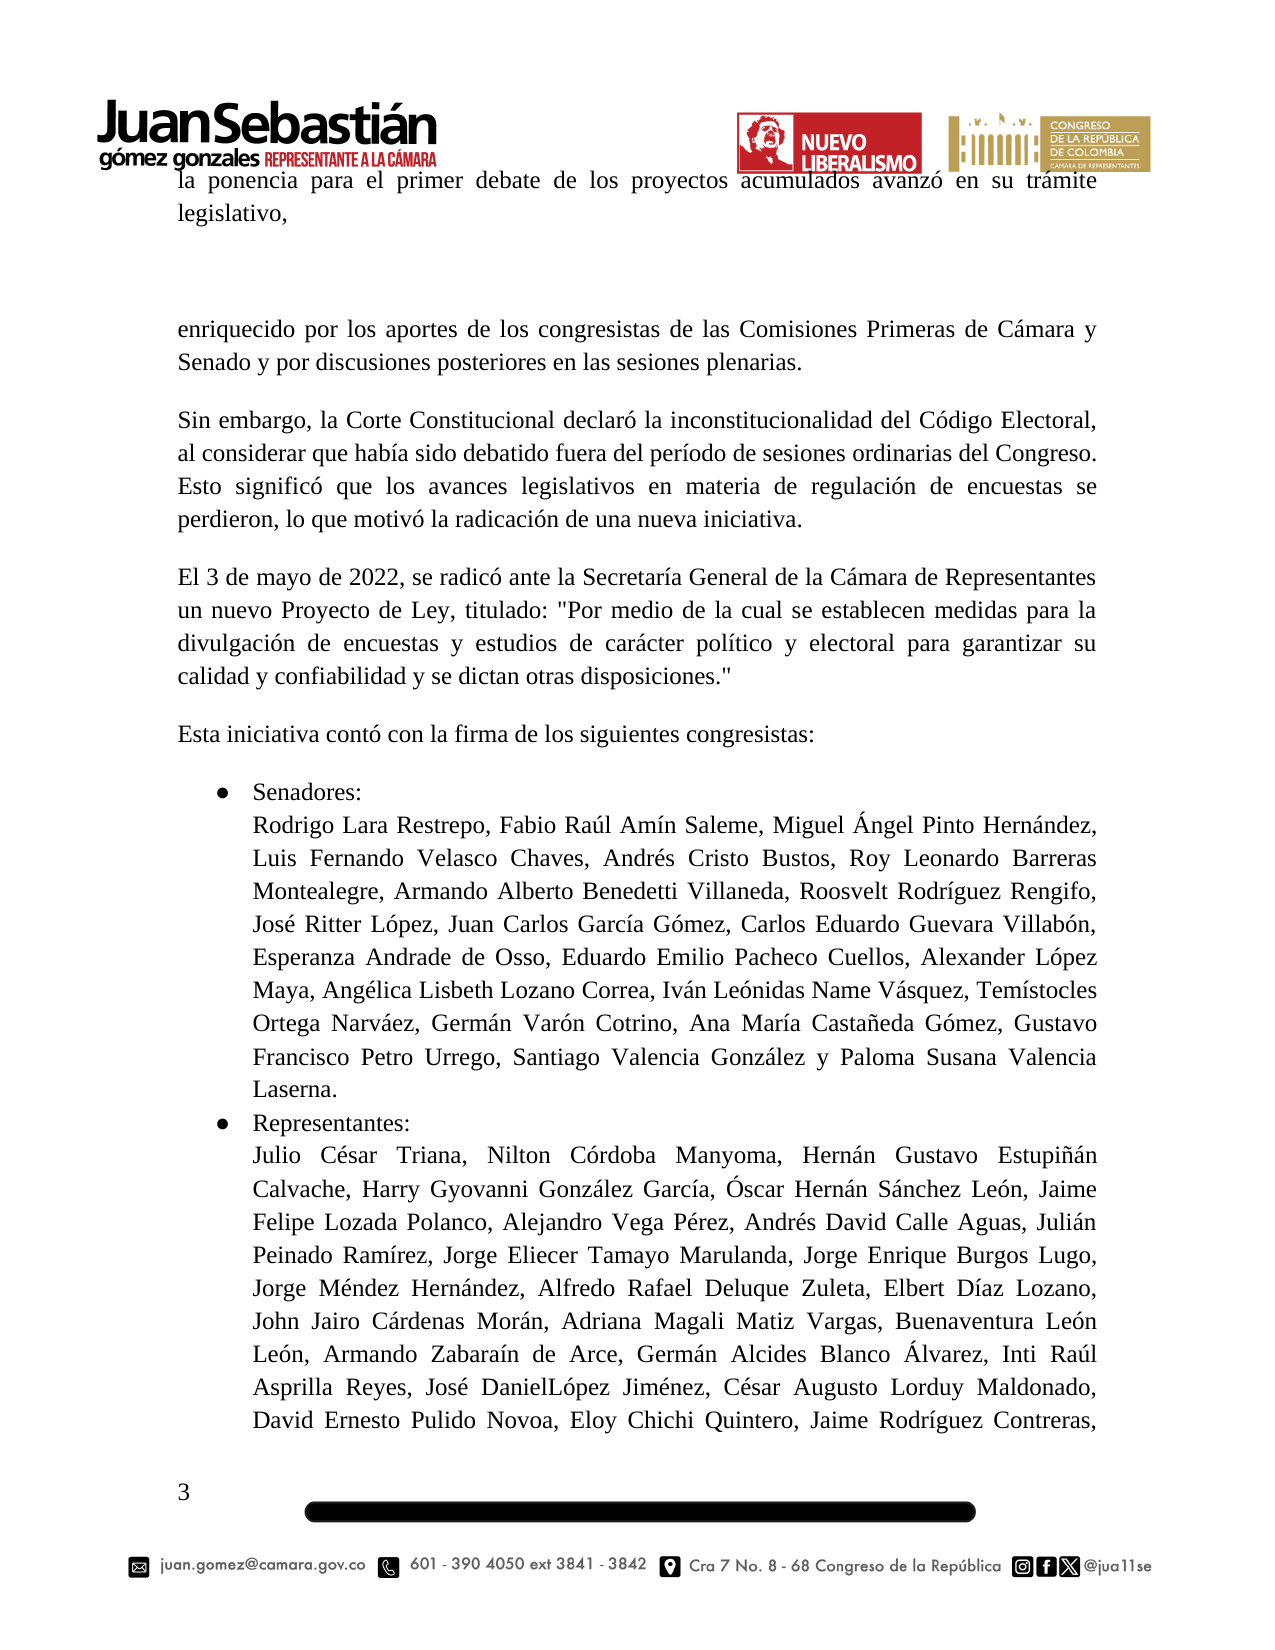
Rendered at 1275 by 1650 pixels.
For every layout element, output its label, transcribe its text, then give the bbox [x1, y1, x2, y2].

text enriquecido por los aportes de los congresistas de las Comisiones Primeras de Cámara y Senado y por discusiones posteriores en las sesiones plenarias. [177, 314, 1098, 376]
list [215, 1108, 1098, 1433]
list Senadores: Rodrigo Lara Restrepo, Fabio Raúl Amín Saleme, Miguel Ángel Pinto Hernández, Luis Fernando Velasco Chaves, Andrés Cristo Bustos, Roy Leonardo Barreras Montealegre, Armando Alberto Benedetti Villaneda, Roosvelt Rodríguez Rengifo, José Ritter López, Juan Carlos García Gómez, Carlos Eduardo Guevara Villabón, Esperanza Andrade de Osso, Eduardo Emilio Pacheco Cuellos, Alexander López Maya, Angélica Lisbeth Lozano Correa, Iván Leónidas Name Vásquez, Temístocles Ortega Narváez, Germán Varón Cotrino, Ana María Castañeda Gómez, Gustavo Francisco Petro Urrego, Santiago Valencia González y Paloma Susana Valencia Laserna. [215, 777, 1098, 1103]
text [177, 165, 1098, 227]
text Sin embargo, la Corte Constitucional declaró la inconstitucionalidad del Código Electoral, al considerar que había sido debatido fuera del período de sesiones ordinarias del Congreso. Esto significó que los avances legislativos en materia de regulación de encuestas se perdieron, lo que motivó la radicación de una nueva iniciativa. [177, 405, 1098, 533]
text Esta iniciativa contó con la firma de los siguientes congresistas: [177, 719, 1098, 748]
picture [12, 6, 1268, 1631]
text El 3 de mayo de 2022, se radicó ante la Secretaría General de la Cámara de Representantes un nuevo Proyecto de Ley, titulado: "Por medio de la cual se establecen medidas para la divulgación de encuestas y estudios de carácter político y electoral para garantizar su calidad y confiabilidad y se dictan otras disposiciones." [177, 562, 1098, 690]
